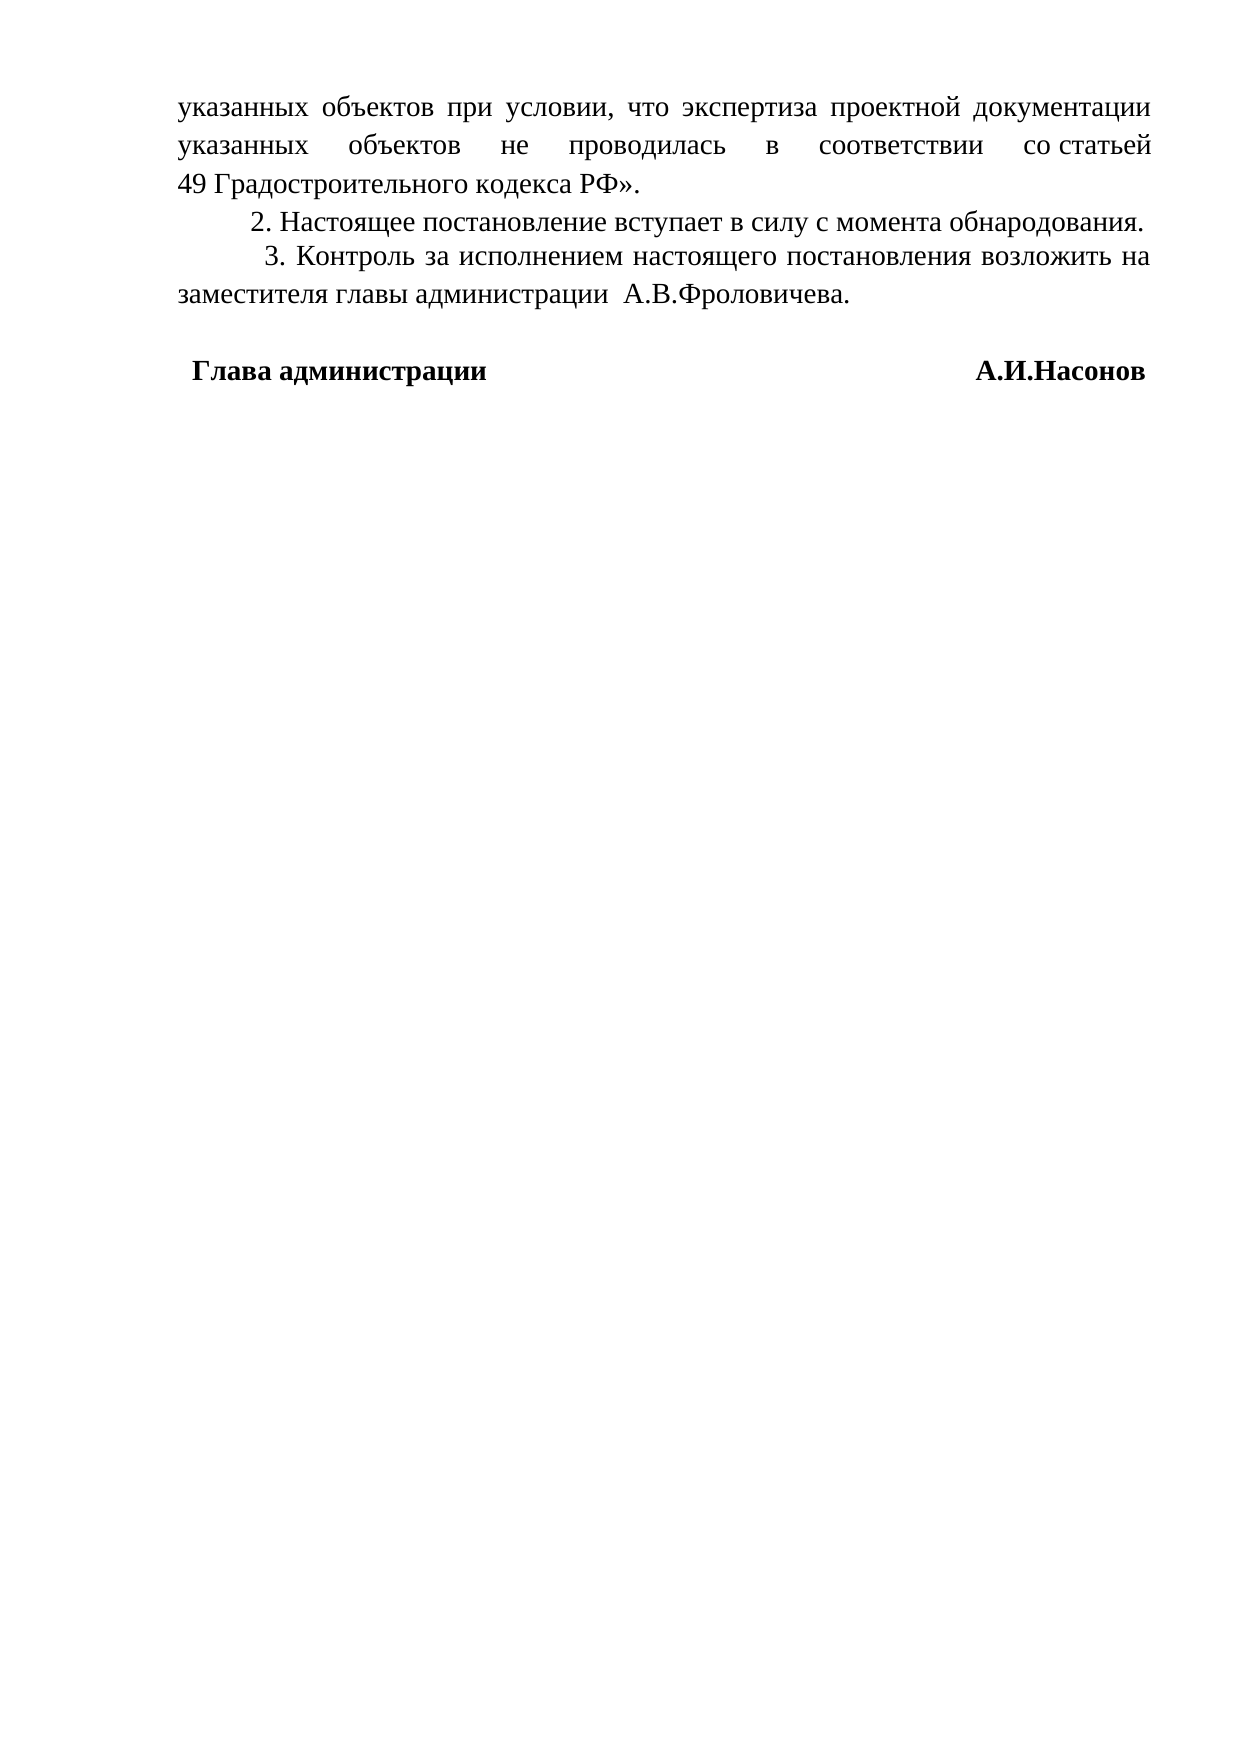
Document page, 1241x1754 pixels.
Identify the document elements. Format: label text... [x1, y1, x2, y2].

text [177, 122, 1152, 199]
text 3. Контроль за исполнением настоящего постановления возложить на заместителя главы администрации А.В.Фроловичева. [177, 238, 1152, 310]
text 2. Настоящее постановление вступает в силу с момента обнародования. [177, 204, 1152, 238]
text Глава администрации А.И.Насонов [177, 353, 1152, 387]
